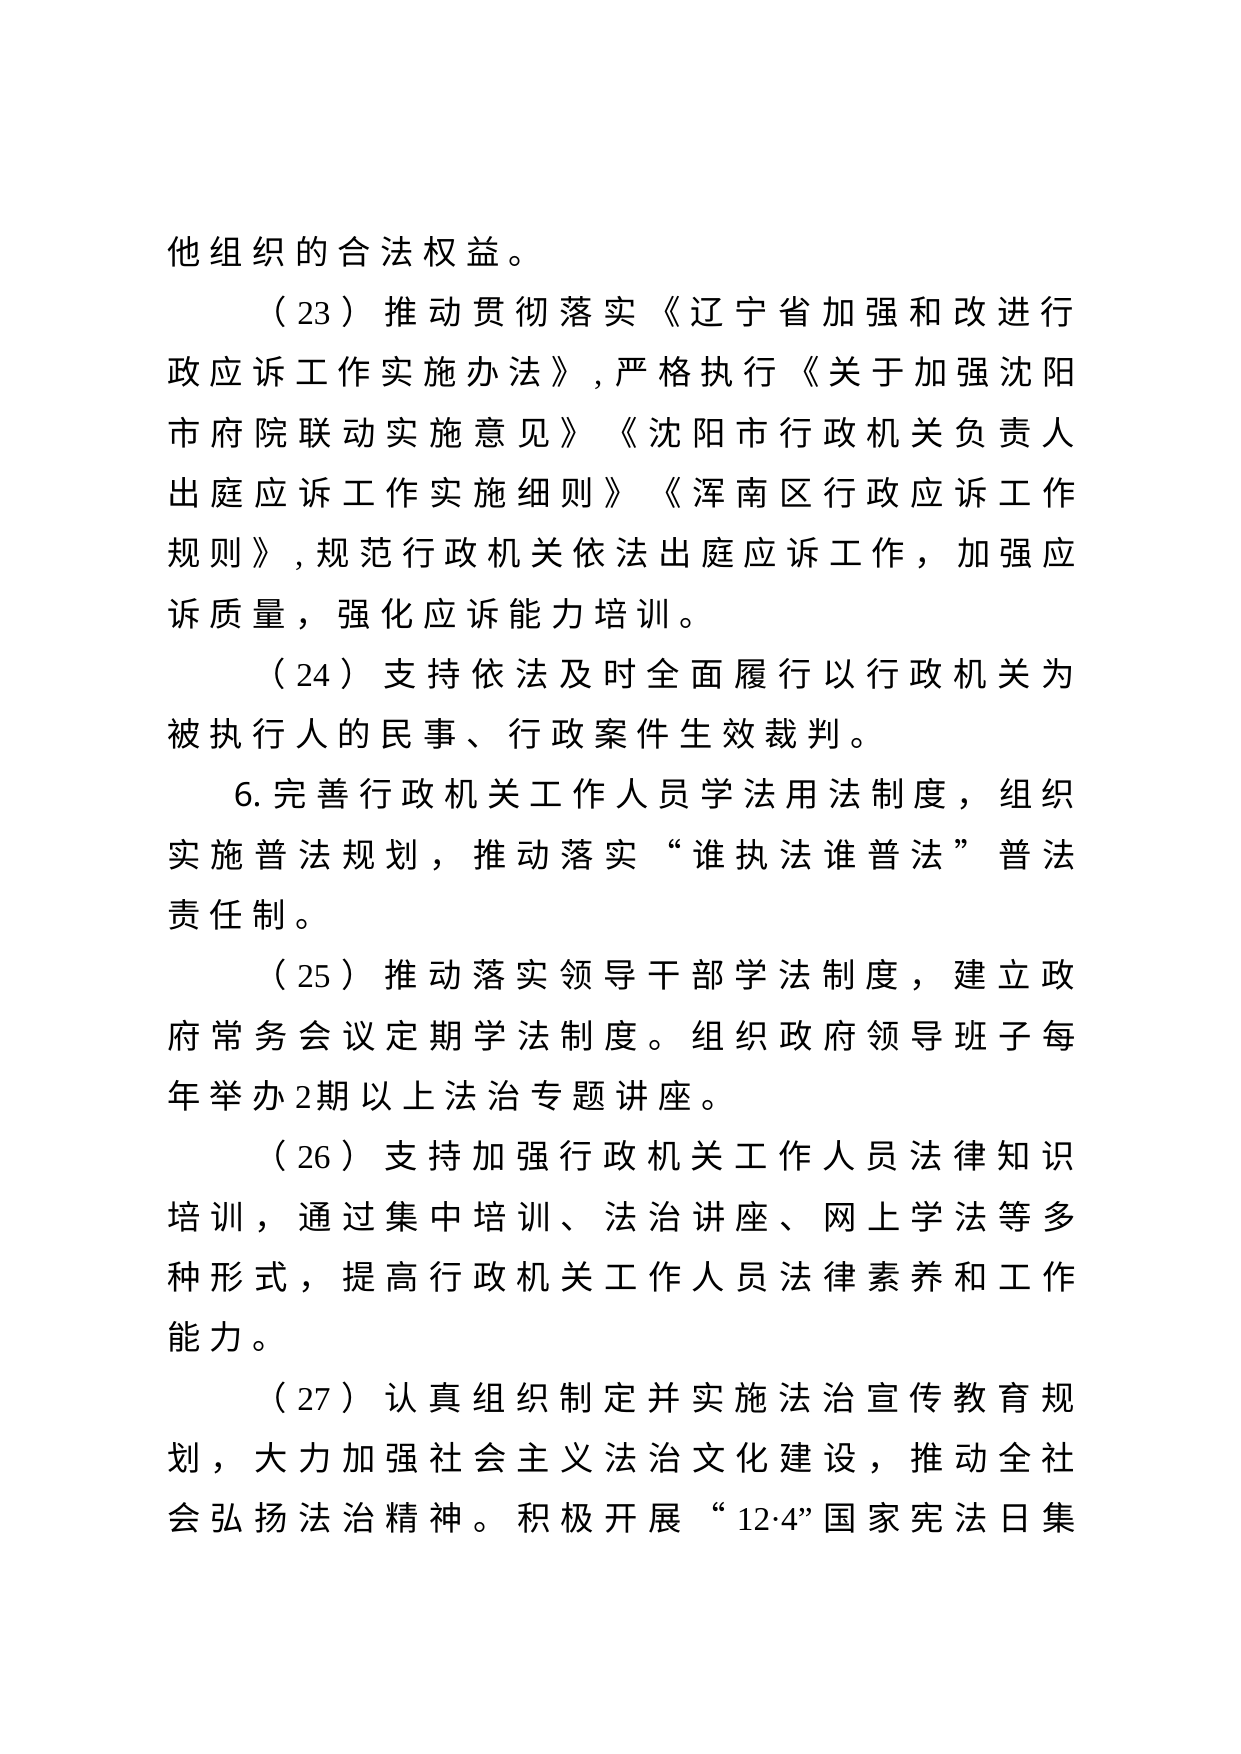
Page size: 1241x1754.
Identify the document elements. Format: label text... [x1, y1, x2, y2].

text （24）支持依法及时全面履行以行政机关为被执行人的民事、行政案件生效裁判。 [167, 642, 1085, 762]
text 6.完善行政机关工作人员学法用法制度，组织实施普法规划，推动落实“谁执法谁普法”普法责任制。 [167, 762, 1085, 943]
text （26）支持加强行政机关工作人员法律知识培训，通过集中培训、法治讲座、网上学法等多种形式，提高行政机关工作人员法律素养和工作能力。 [167, 1124, 1085, 1365]
text （23）推动贯彻落实《辽宁省加强和改进行政应诉工作实施办法》,严格执行《关于加强沈阳市府院联动实施意见》《沈阳市行政机关负责人出庭应诉工作实施细则》《浑南区行政应诉工作规则》,规范行政机关依法出庭应诉工作，加强应诉质量，强化应诉能力培训。 [167, 280, 1085, 642]
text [167, 219, 1085, 280]
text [167, 1365, 1085, 1546]
text （25）推动落实领导干部学法制度，建立政府常务会议定期学法制度。组织政府领导班子每年举办2期以上法治专题讲座。 [167, 943, 1085, 1124]
